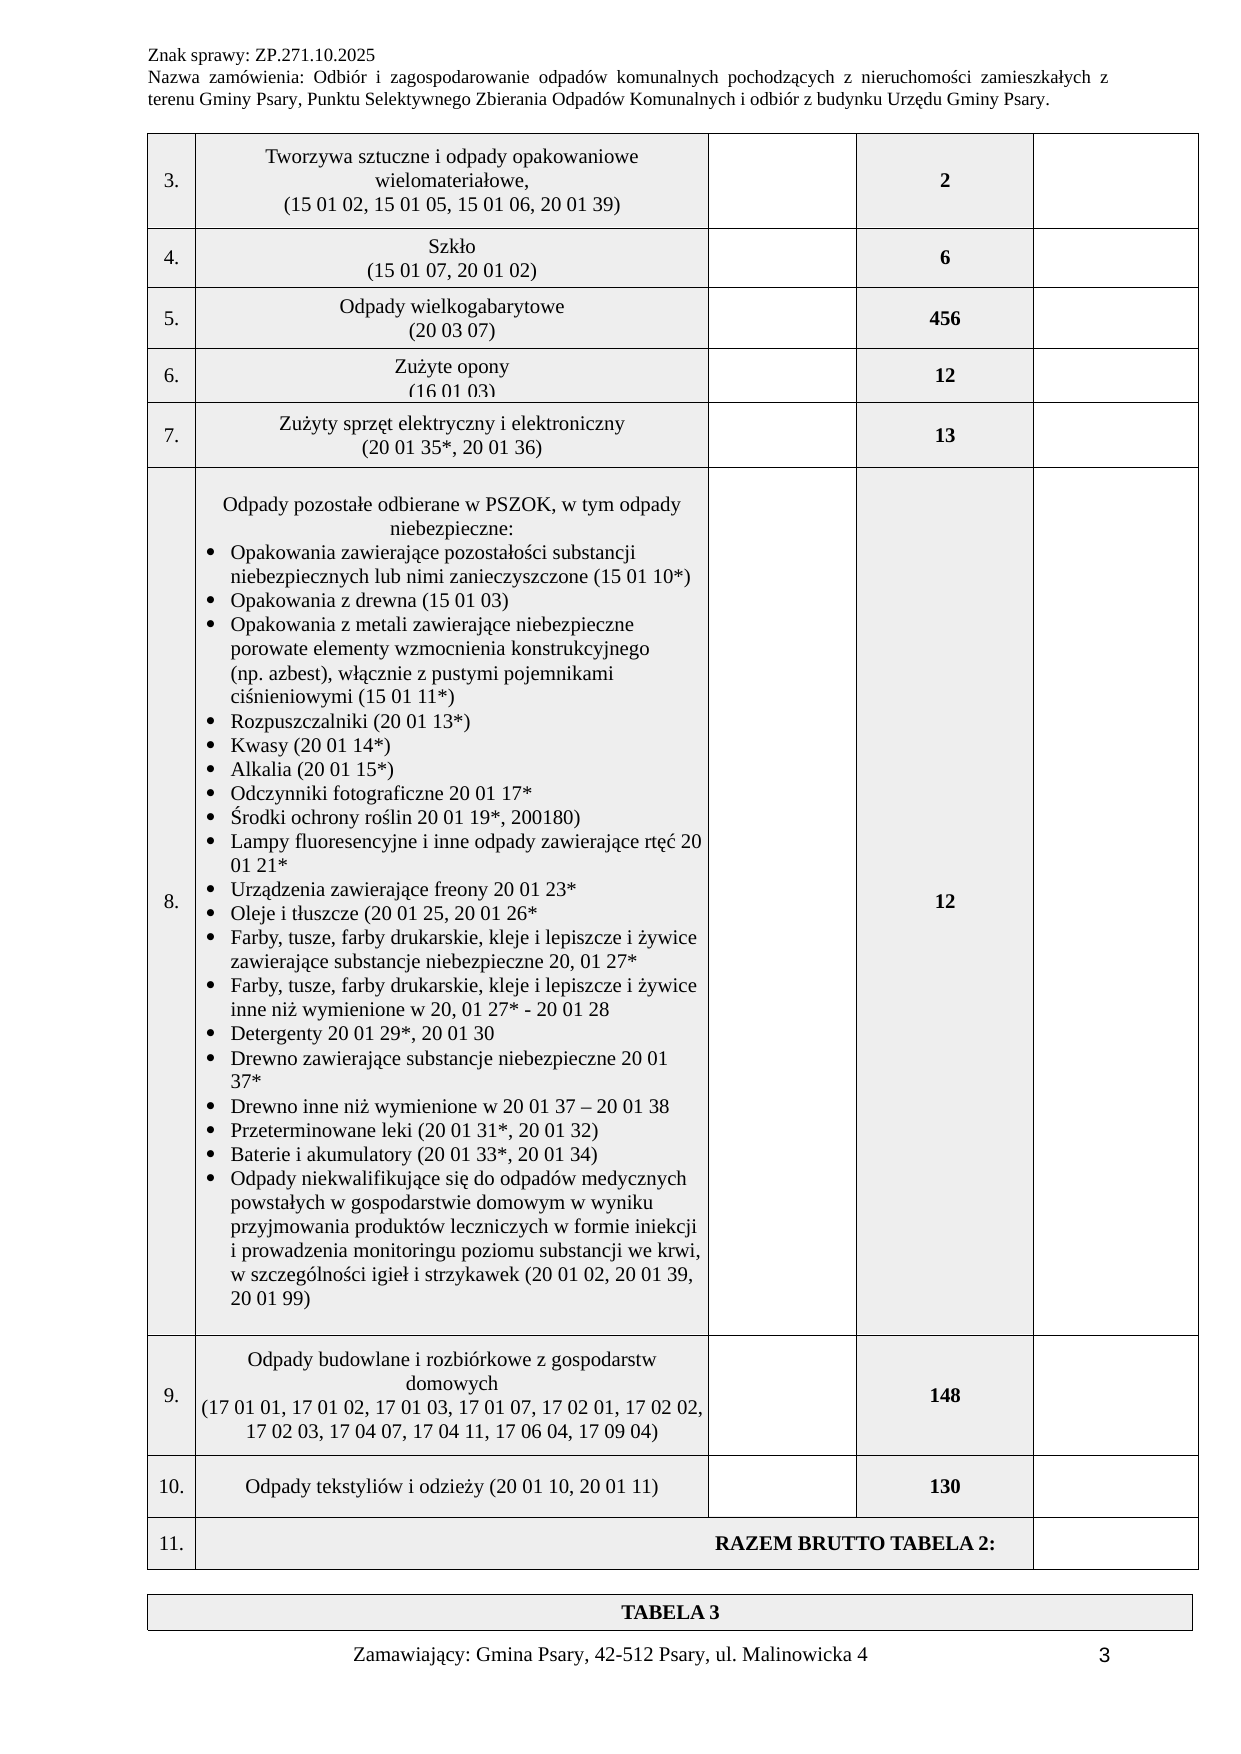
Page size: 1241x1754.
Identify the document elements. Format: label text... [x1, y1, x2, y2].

table_cell [709, 1336, 856, 1455]
table_cell [709, 403, 856, 467]
table_cell Odpady tekstyliów i odzieży (20 01 10, 20 01 11) [196, 1456, 708, 1516]
table_cell 10. [148, 1456, 195, 1516]
table_cell [1034, 1336, 1198, 1455]
table_cell [1034, 468, 1198, 1334]
table_cell Zużyte opony (16 01 03) [196, 349, 708, 402]
table_cell 456 [857, 288, 1033, 348]
table_cell 6 [857, 229, 1033, 287]
table_cell [1034, 403, 1198, 467]
table_cell [1034, 1456, 1198, 1516]
table_cell [1034, 134, 1198, 227]
table_cell [709, 1456, 856, 1516]
table_cell Odpady budowlane i rozbiórkowe z gospodarstw domowych (17 01 01, 17 01 02, 17 01 03, 17 01 07, 17 02 01, 17 02 02, 17 02 03, 17 04 07, 17 04 11, 17 06 04, 17 09 04) [196, 1336, 708, 1455]
table_cell 4. [148, 229, 195, 287]
table_cell [1034, 1518, 1198, 1569]
table_cell [709, 134, 856, 227]
table_cell 9. [148, 1336, 195, 1455]
table_cell 7. [148, 403, 195, 467]
table_cell Zużyty sprzęt elektryczny i elektroniczny (20 01 35*, 20 01 36) [196, 403, 708, 467]
table_cell Odpady pozostałe odbierane w PSZOK, w tym odpady niebezpieczne: Opakowania zawierające pozostałości substancji niebezpiecznych lub nimi zanieczyszczone (15 01 10*) Opakowania z drewna (15 01 03) Opakowania z metali zawierające niebezpieczne porowate elementy wzmocnienia konstrukcyjnego (np. azbest), włącznie z pustymi pojemnikami ciśnieniowymi (15 01 11*) Rozpuszczalniki (20 01 13*) Kwasy (20 01 14*) Alkalia (20 01 15*) Odczynniki fotograficzne 20 01 17* Środki ochrony roślin 20 01 19*, 200180) Lampy fluoresencyjne i inne odpady zawierające rtęć 20 01 21* Urządzenia zawierające freony 20 01 23* Oleje i tłuszcze (20 01 25, 20 01 26* Farby, tusze, farby drukarskie, kleje i lepiszcze i żywice zawierające substancje niebezpieczne 20, 01 27* Farby, tusze, farby drukarskie, kleje i lepiszcze i żywice inne niż wymienione w 20, 01 27* - 20 01 28 Detergenty 20 01 29*, 20 01 30 Drewno zawierające substancje niebezpieczne 20 01 37* Drewno inne niż wymienione w 20 01 37 – 20 01 38 Przeterminowane leki (20 01 31*, 20 01 32) Baterie i akumulatory (20 01 33*, 20 01 34) Odpady niekwalifikujące się do odpadów medycznych powstałych w gospodarstwie domowym w wyniku przyjmowania produktów leczniczych w formie iniekcji i prowadzenia monitoringu poziomu substancji we krwi, w szczególności igieł i strzykawek (20 01 02, 20 01 39, 20 01 99) [196, 468, 708, 1334]
table_cell [1034, 229, 1198, 287]
table_cell Szkło (15 01 07, 20 01 02) [196, 229, 708, 287]
table_cell 13 [857, 403, 1033, 467]
table_cell Odpady wielkogabarytowe (20 03 07) [196, 288, 708, 348]
table_cell 130 [857, 1456, 1033, 1516]
table_cell 2 [857, 134, 1033, 227]
table_cell [709, 468, 856, 1334]
table_cell 8. [148, 468, 195, 1334]
table_cell [709, 229, 856, 287]
table_cell RAZEM BRUTTO TABELA 2: [196, 1518, 1033, 1569]
table_cell [709, 288, 856, 348]
table_cell 6. [148, 349, 195, 402]
table_cell Tworzywa sztuczne i odpady opakowaniowe wielomateriałowe, (15 01 02, 15 01 05, 15 01 06, 20 01 39) [196, 134, 708, 227]
table_cell 3. [148, 134, 195, 227]
table_header TABELA 3 [148, 1595, 1192, 1630]
table_cell [1034, 288, 1198, 348]
table_cell 11. [148, 1518, 195, 1569]
table_cell [709, 349, 856, 402]
table_cell 12 [857, 468, 1033, 1334]
table_cell 5. [148, 288, 195, 348]
table_cell 148 [857, 1336, 1033, 1455]
table_cell [1034, 349, 1198, 402]
table_cell 12 [857, 349, 1033, 402]
